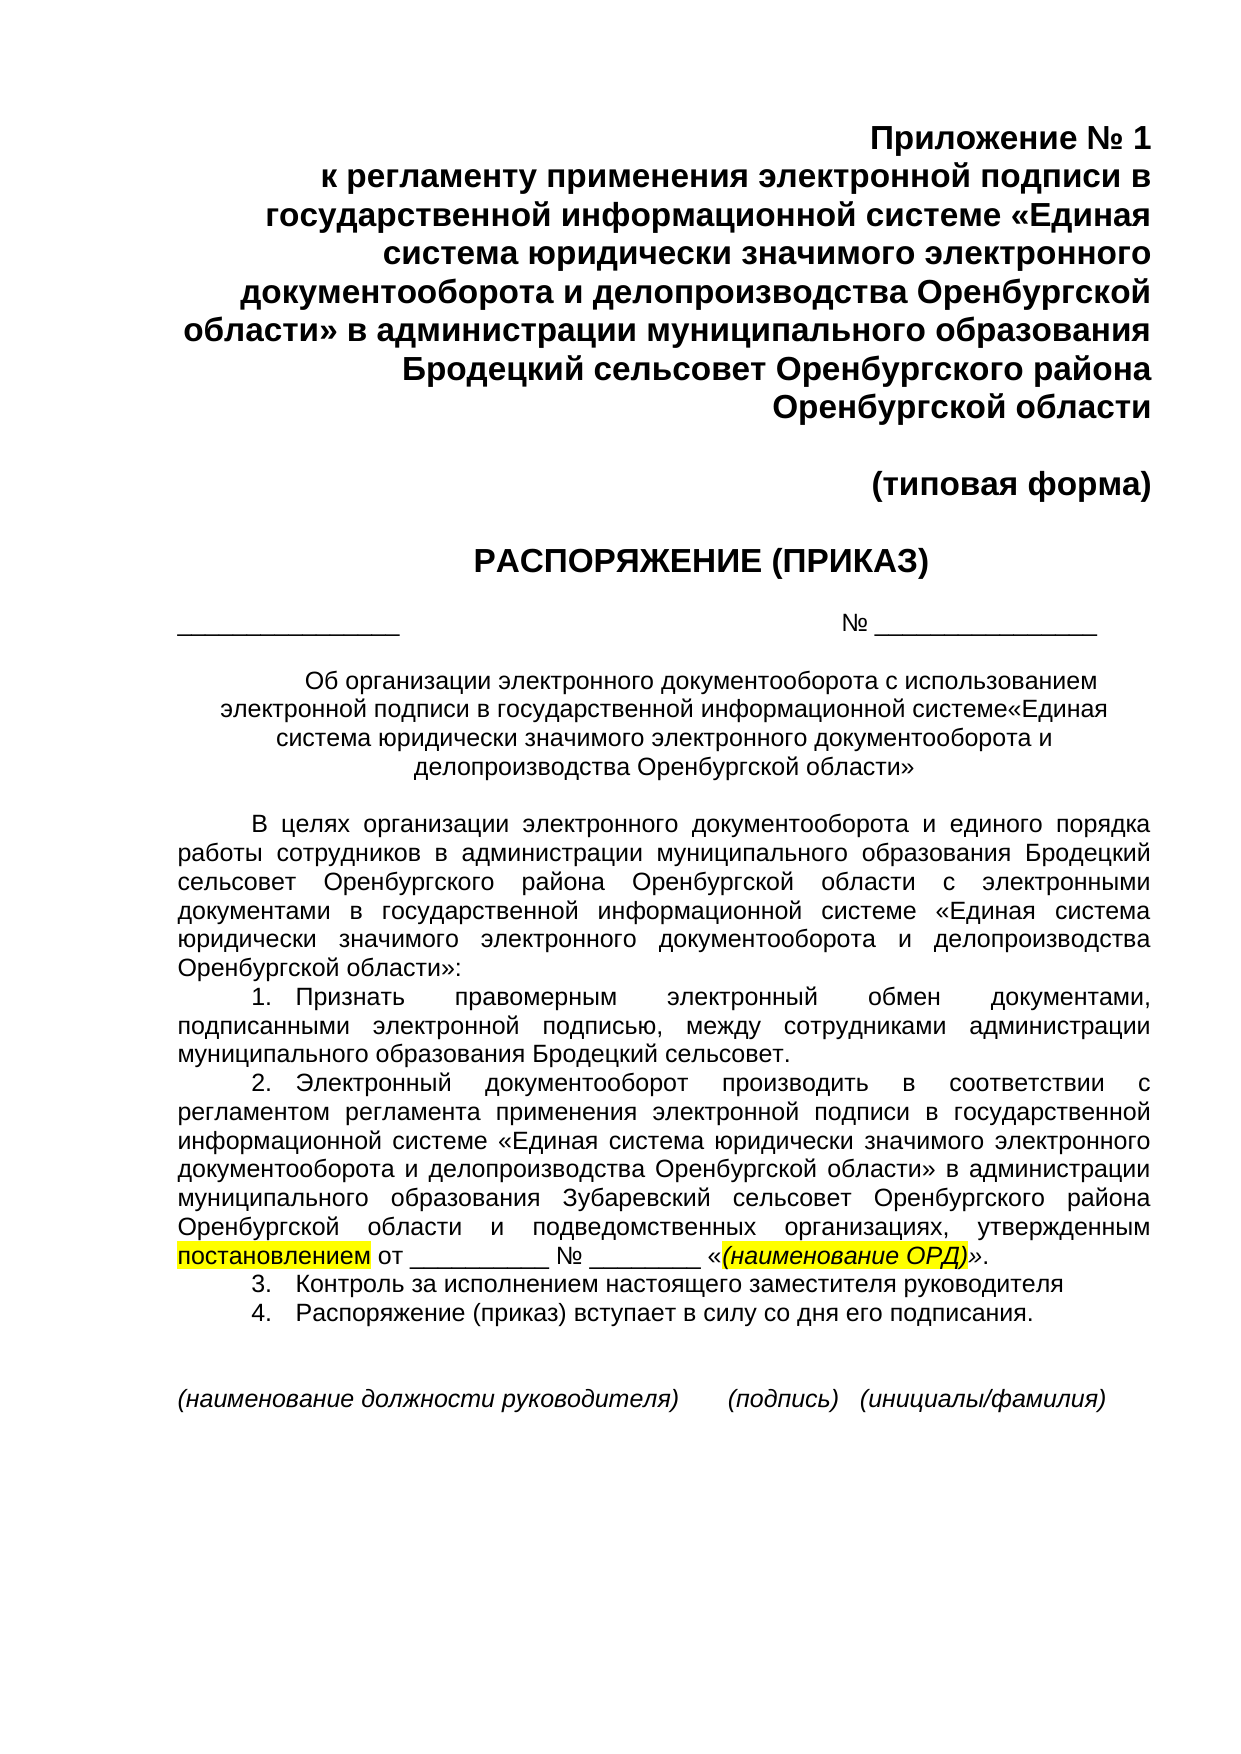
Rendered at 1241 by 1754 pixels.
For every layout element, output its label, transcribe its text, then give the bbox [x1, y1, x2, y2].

text к регламенту применения электронной подписи в государственной информационной системе «Единая система юридически значимого электронного документооборота и делопроизводства Оренбургской области» в администрации муниципального образования Бродецкий сельсовет Оренбургского района Оренбургской области [177, 157, 1152, 426]
list Распоряжение (приказ) вступает в силу со дня его подписания. [177, 1298, 1152, 1327]
text ________________ № ________________ [177, 608, 1152, 637]
text РАСПОРЯЖЕНИЕ (ПРИКАЗ) [177, 541, 1152, 579]
text Приложение № 1 [177, 118, 1152, 157]
list Электронный документооборот производить в соответствии с регламентом регламента применения электронной подписи в государственной информационной системе «Единая система юридически значимого электронного документооборота и делопроизводства Оренбургской области» в администрации муниципального образования Зубаревский сельсовет Оренбургского района Оренбургской области и подведомственных организациях, утвержденным постановлением от __________ № ________ «(наименование ОРД)». [177, 1068, 1152, 1269]
text (наименование должности руководителя) (подпись) (инициалы/фамилия) [177, 1384, 1152, 1413]
text (типовая форма) [177, 464, 1152, 502]
list Признать правомерным электронный обмен документами, подписанными электронной подписью, между сотрудниками администрации муниципального образования Бродецкий сельсовет. [177, 982, 1152, 1068]
text В целях организации электронного документооборота и единого порядка работы сотрудников в администрации муниципального образования Бродецкий сельсовет Оренбургского района Оренбургской области с электронными документами в государственной информационной системе «Единая система юридически значимого электронного документооборота и делопроизводства Оренбургской области»: [177, 809, 1152, 982]
list Контроль за исполнением настоящего заместителя руководителя [177, 1269, 1152, 1298]
text Об организации электронного документооборота с использованием электронной подписи в государственной информационной системе«Единая система юридически значимого электронного документооборота и делопроизводства Оренбургской области» [177, 666, 1152, 781]
